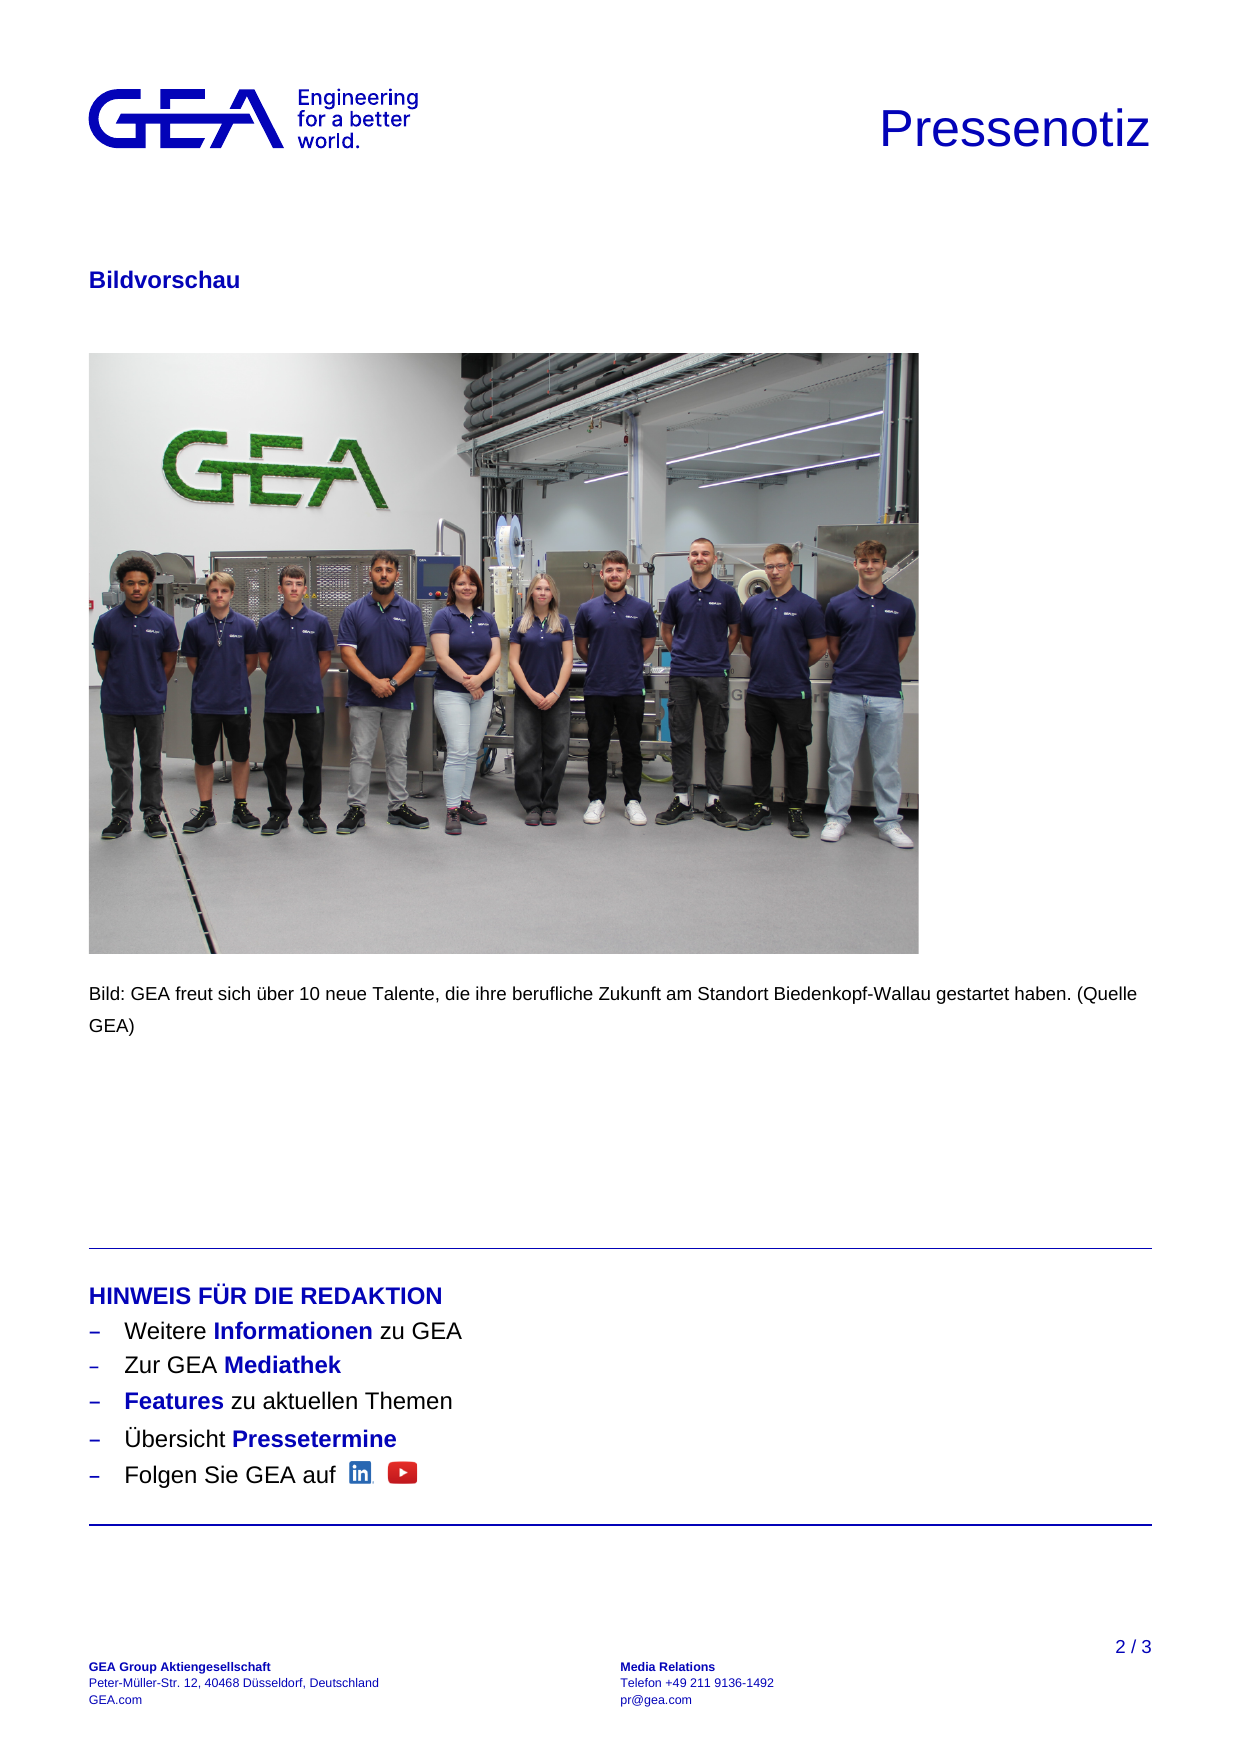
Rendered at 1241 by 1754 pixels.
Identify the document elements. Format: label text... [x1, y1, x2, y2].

picture [349, 1461, 374, 1484]
list Zur GEA Mediathek [89, 1351, 1152, 1380]
list Folgen Sie GEA auf [89, 1459, 1152, 1490]
text HINWEIS FÜR DIE REDAKTION [89, 1279, 1152, 1310]
list Übersicht Pressetermine [89, 1422, 1152, 1454]
list Features zu aktuellen Themen [89, 1384, 1152, 1417]
picture [88, 353, 919, 954]
text Bildvorschau [89, 266, 1152, 293]
list Weitere Informationen zu GEA [89, 1314, 1152, 1346]
picture [387, 1461, 418, 1484]
text Bild: GEA freut sich über 10 neue Talente, die ihre berufliche Zukunft am Standort Biedenkopf-Wallau gestartet haben. (Quelle GEA) [89, 982, 1152, 1036]
